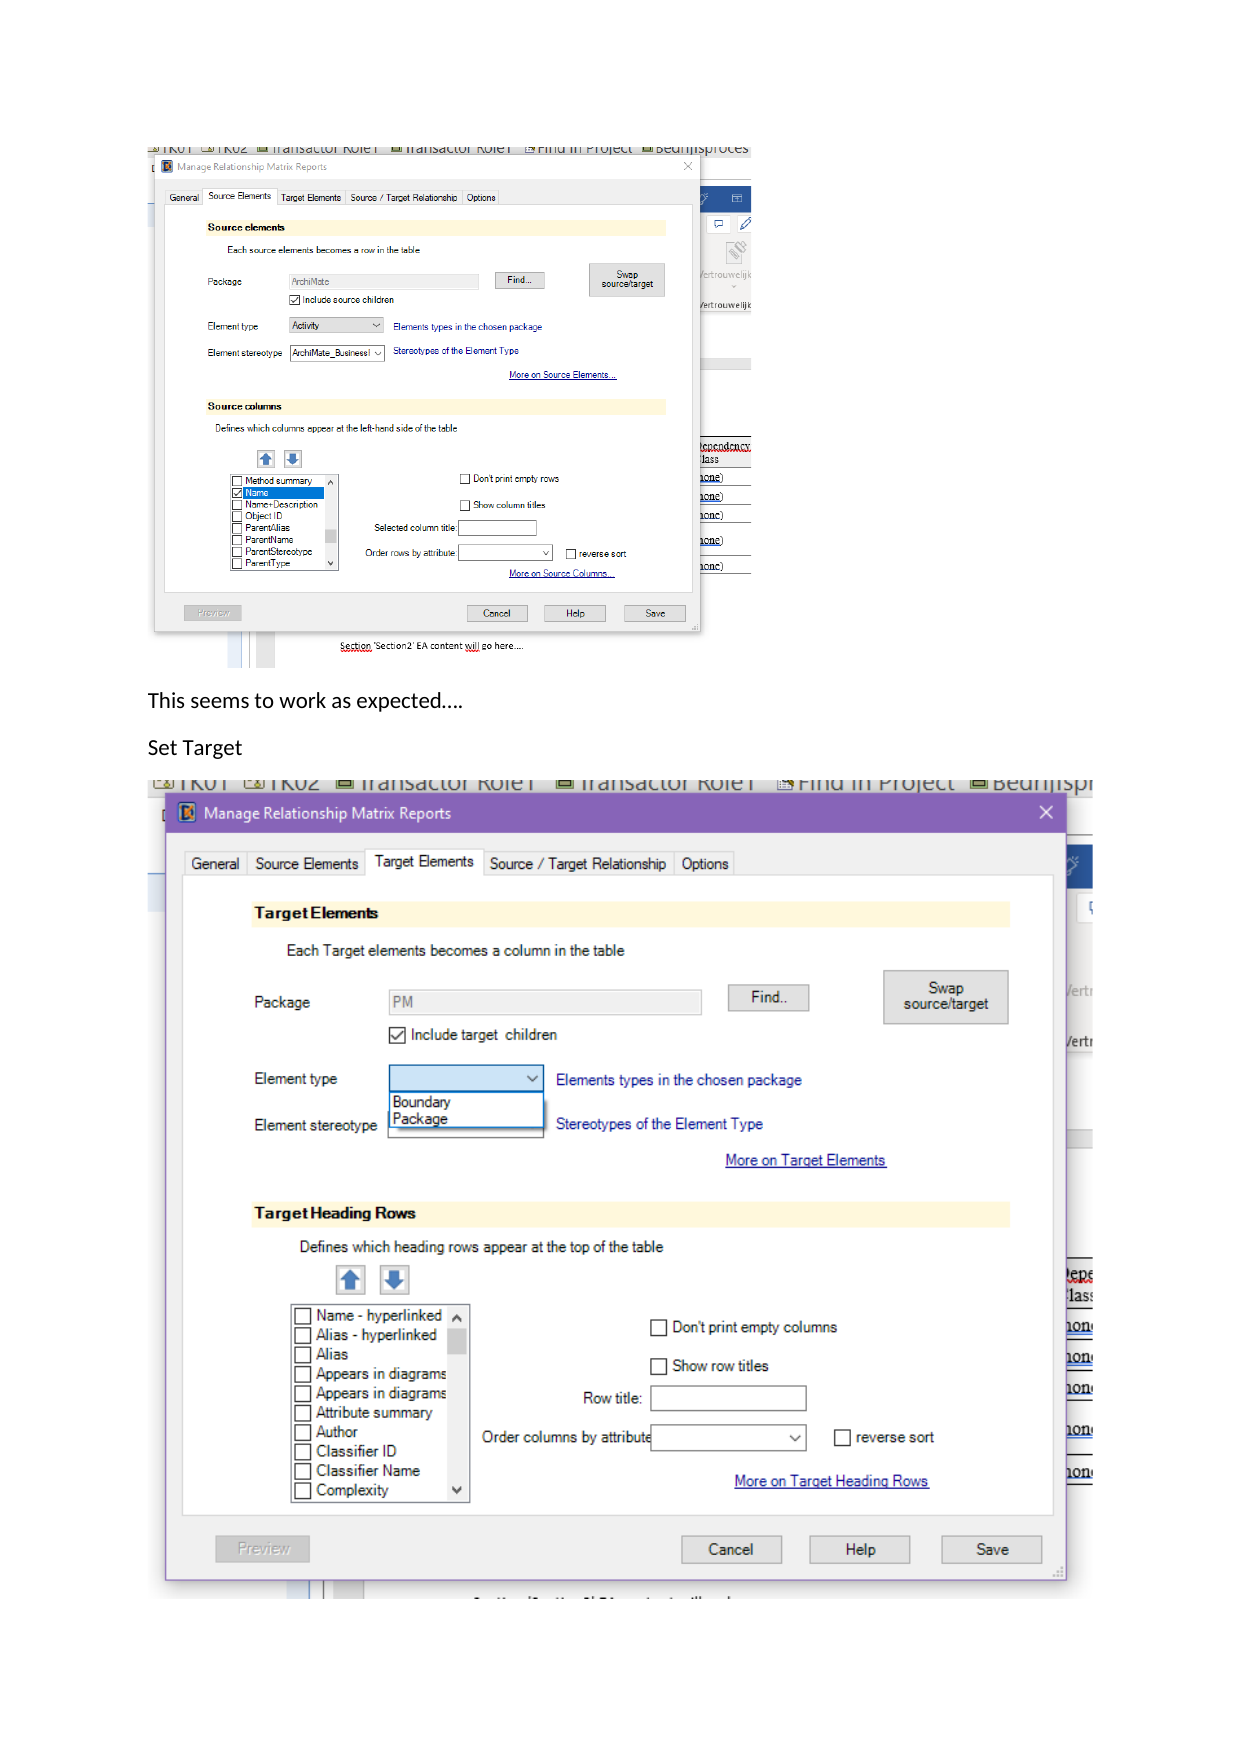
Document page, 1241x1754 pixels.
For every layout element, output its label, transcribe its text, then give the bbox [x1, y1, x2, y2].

picture [147, 780, 1093, 1599]
text Set Target [148, 733, 1093, 761]
picture [147, 147, 752, 668]
text This seems to work as expected…. [148, 686, 1093, 714]
